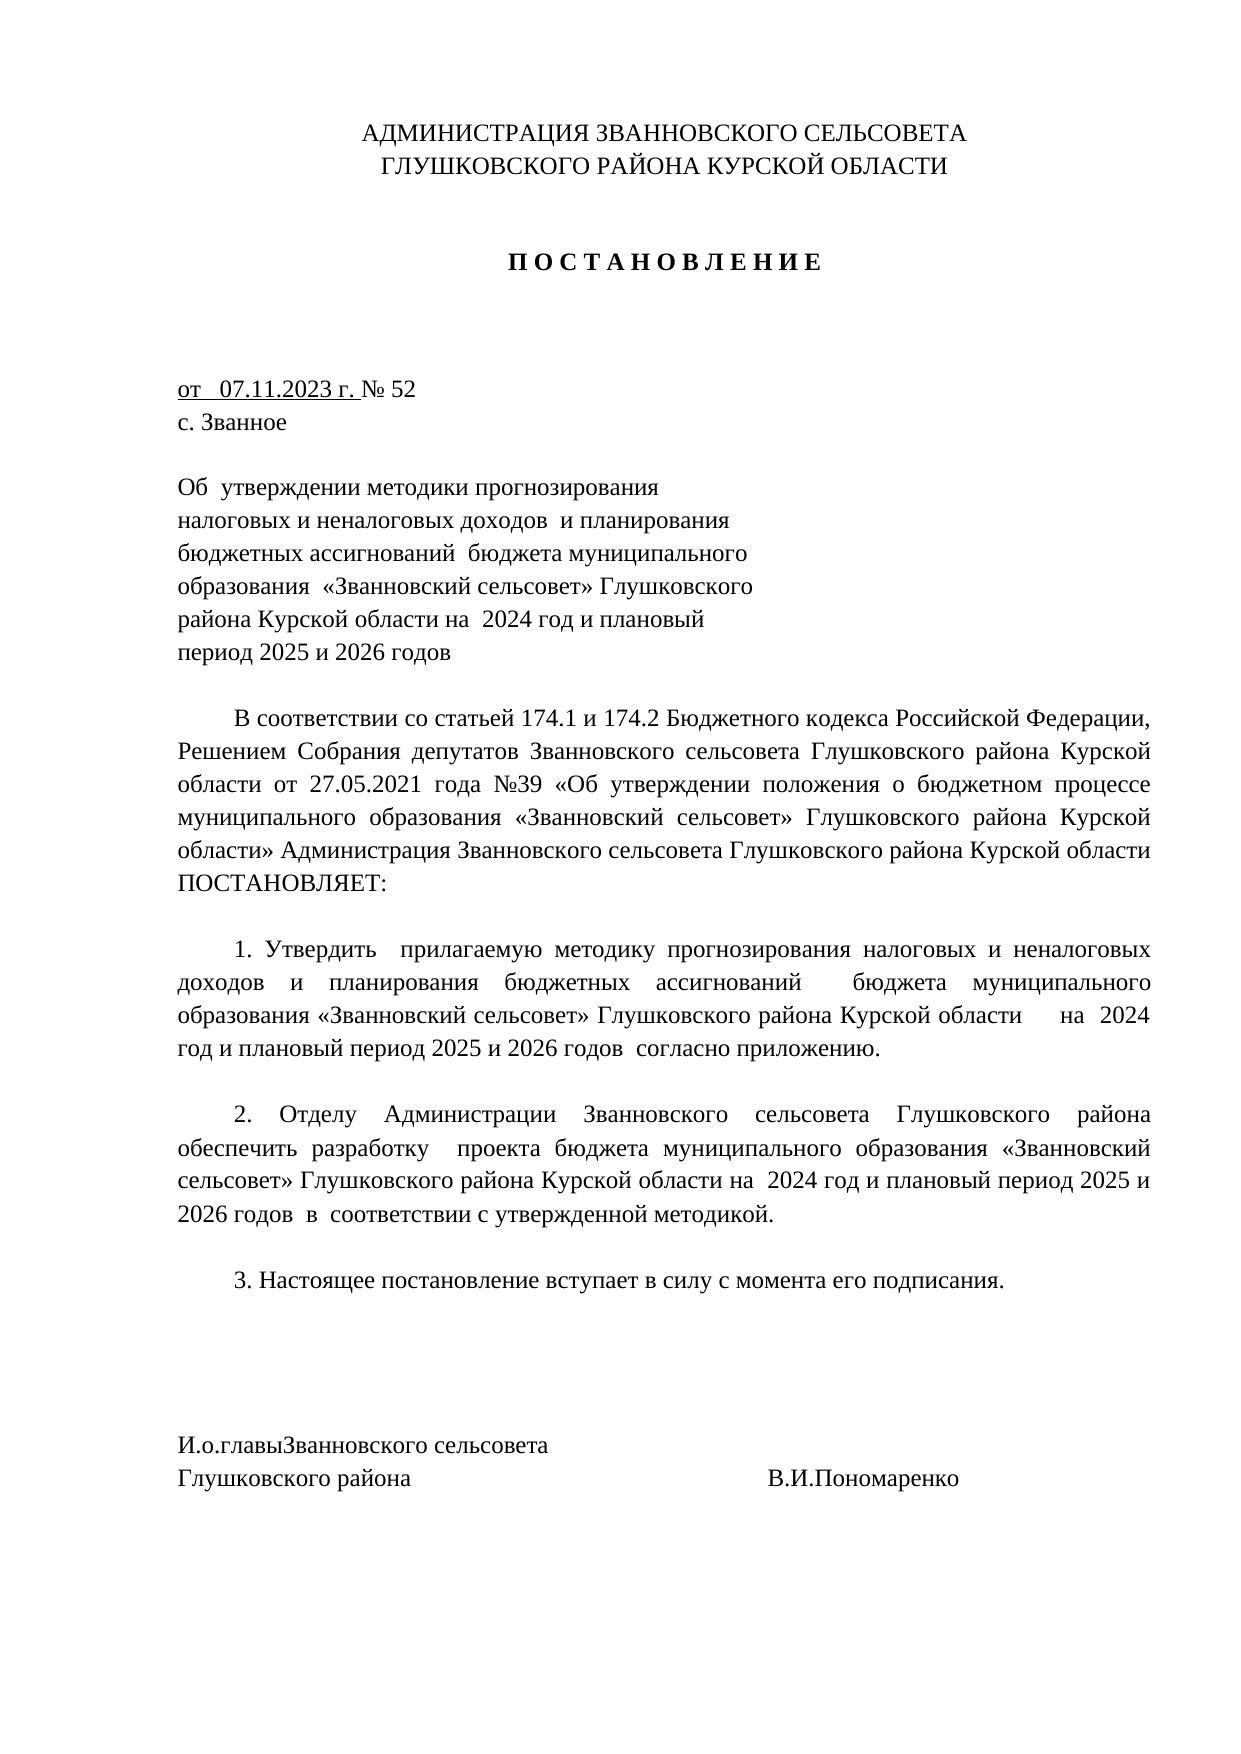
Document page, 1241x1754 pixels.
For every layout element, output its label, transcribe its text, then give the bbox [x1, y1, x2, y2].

text от 07.11.2023 г. № 52 [177, 374, 1152, 403]
text образования «Званновский сельсовет» Глушковского [177, 571, 1152, 600]
text И.о.главыЗванновского сельсовета [177, 1430, 1152, 1458]
text Глушковского района В.И.Пономаренко [177, 1463, 1152, 1492]
text ГЛУШКОВСКОГО РАЙОНА КУРСКОЙ ОБЛАСТИ [177, 151, 1152, 180]
text АДМИНИСТРАЦИЯ ЗВАННОВСКОГО СЕЛЬСОВЕТА [177, 118, 1152, 147]
text В соответствии со статьей 174.1 и 174.2 Бюджетного кодекса Российской Федерации, Решением Собрания депутатов Званновского сельсовета Глушковского района Курской области от 27.05.2021 года №39 «Об утверждении положения о бюджетном процессе муниципального образования «Званновский сельсовет» Глушковского района Курской области» Администрация Званновского сельсовета Глушковского района Курской области ПОСТАНОВЛЯЕТ: [177, 703, 1152, 897]
text Об утверждении методики прогнозирования [177, 472, 1152, 501]
text с. Званное [177, 407, 1152, 436]
text налоговых и неналоговых доходов и планирования [177, 505, 1152, 534]
text 2. Отделу Администрации Званновского сельсовета Глушковского района обеспечить разработку проекта бюджета муниципального образования «Званновский сельсовет» Глушковского района Курской области на 2024 год и плановый период 2025 и 2026 годов в соответствии с утвержденной методикой. [177, 1099, 1152, 1227]
text 1. Утвердить прилагаемую методику прогнозирования налоговых и неналоговых доходов и планирования бюджетных ассигнований бюджета муниципального образования «Званновский сельсовет» Глушковского района Курской области на 2024 год и плановый период 2025 и 2026 годов согласно приложению. [177, 934, 1152, 1062]
text П О С Т А Н О В Л Е Н И Е [177, 247, 1152, 276]
text 3. Настоящее постановление вступает в силу с момента его подписания. [177, 1265, 1152, 1293]
text района Курской области на 2024 год и плановый [177, 604, 1152, 633]
text бюджетных ассигнований бюджета муниципального [177, 538, 1152, 567]
text период 2025 и 2026 годов [177, 637, 1152, 666]
